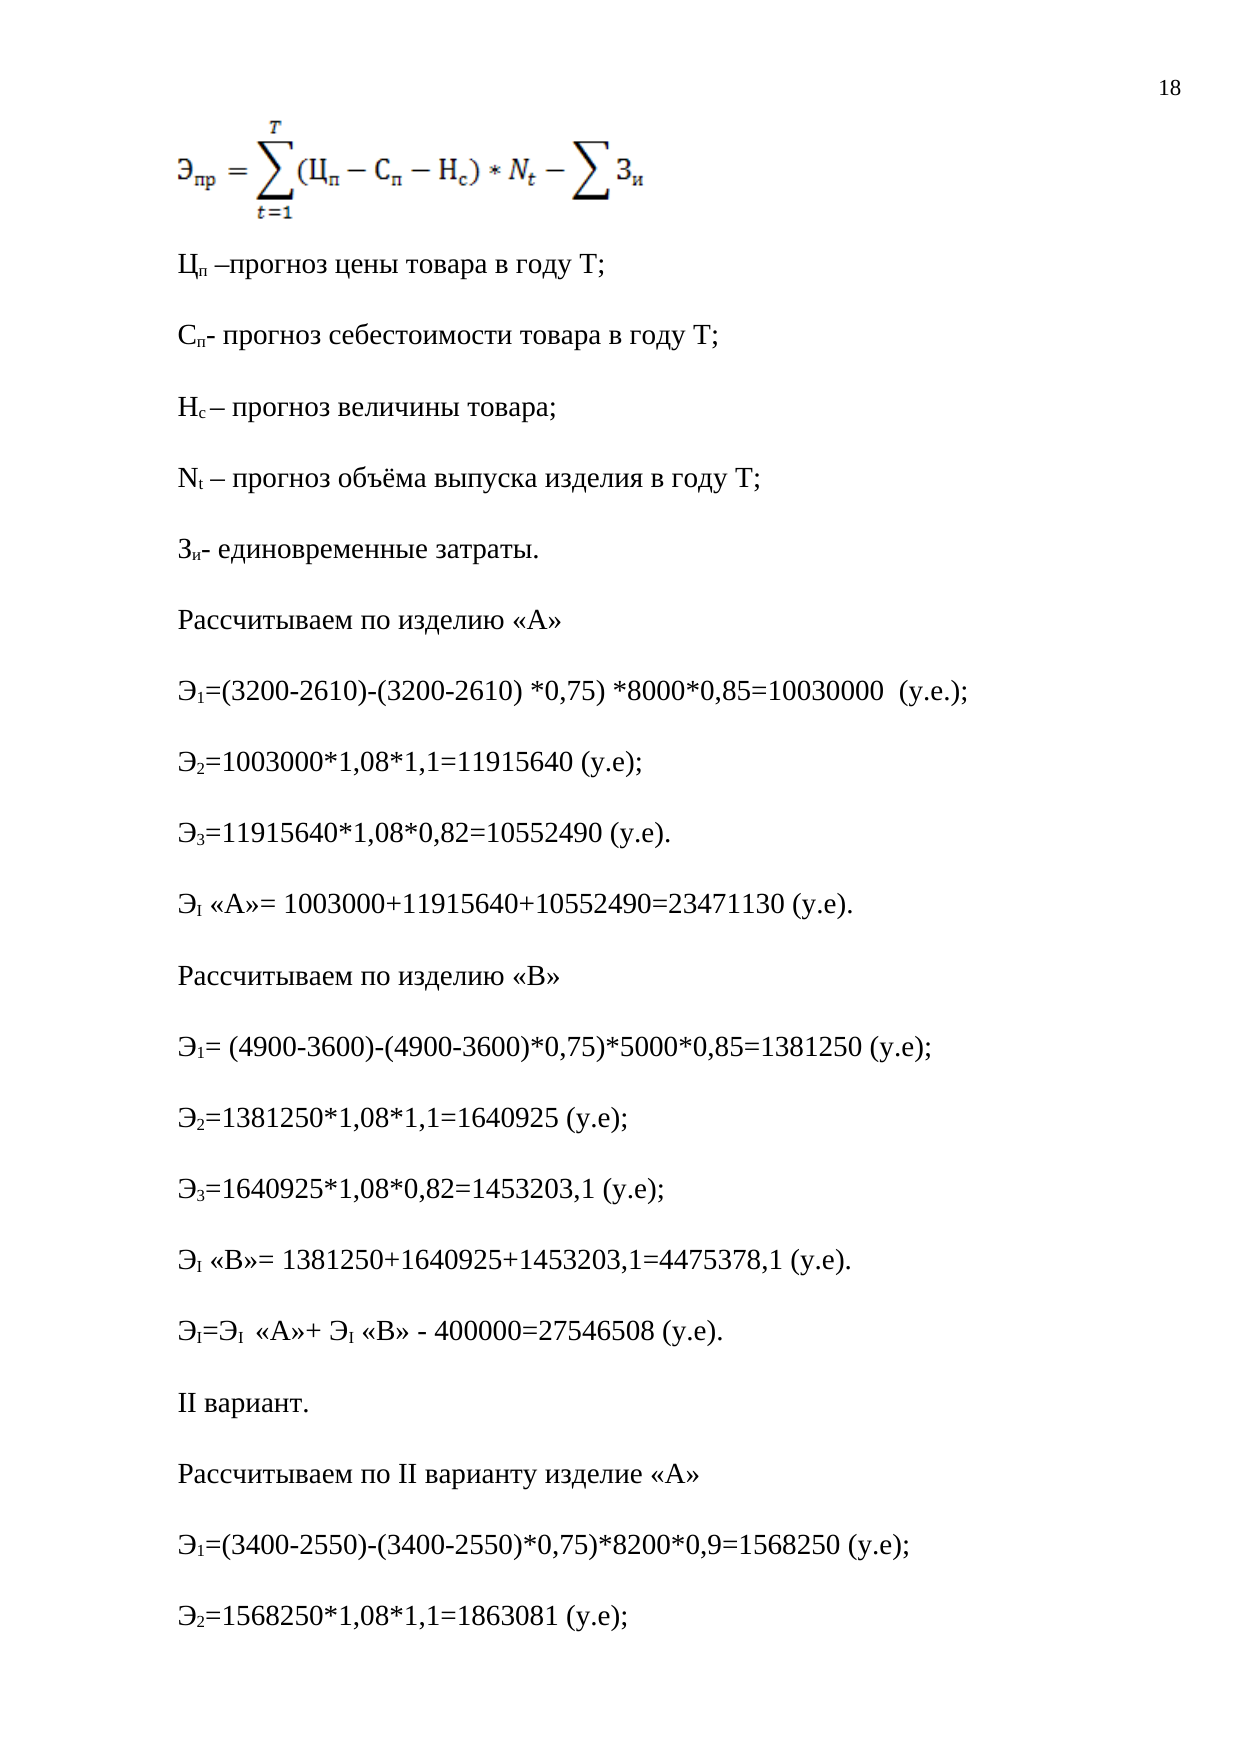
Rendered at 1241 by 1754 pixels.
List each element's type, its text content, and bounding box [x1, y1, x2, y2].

text Рассчитываем по изделию «В» [177, 958, 1181, 991]
text ЭI «А»= 1003000+11915640+10552490=23471130 (у.е). [177, 887, 1181, 920]
text Э2=1381250*1,08*1,1=1640925 (у.е); [177, 1100, 1181, 1134]
text ЭI=ЭI «А»+ ЭI «В» - 400000=27546508 (у.е). [177, 1313, 1181, 1347]
text Э1=(3200-2610)-(3200-2610) *0,75) *8000*0,85=10030000 (у.е.); [177, 673, 1181, 707]
text Зи- единовременные затраты. [177, 531, 1181, 564]
text Рассчитываем по II варианту изделие «А» [177, 1456, 1181, 1489]
text II вариант. [177, 1385, 1181, 1418]
text Э2=1003000*1,08*1,1=11915640 (у.е); [177, 744, 1181, 778]
text Нс – прогноз величины товара; [177, 389, 1181, 422]
text Э2=1568250*1,08*1,1=1863081 (у.е); [177, 1598, 1181, 1632]
picture [177, 118, 646, 222]
text Э1=(3400-2550)-(3400-2550)*0,75)*8200*0,9=1568250 (у.е); [177, 1527, 1181, 1561]
text Рассчитываем по изделию «А» [177, 602, 1181, 636]
text Сп- прогноз себестоимости товара в году T; [177, 317, 1181, 351]
text ЭI «В»= 1381250+1640925+1453203,1=4475378,1 (у.е). [177, 1242, 1181, 1276]
text Э1= (4900-3600)-(4900-3600)*0,75)*5000*0,85=1381250 (у.е); [177, 1029, 1181, 1062]
text Э3=11915640*1,08*0,82=10552490 (у.е). [177, 816, 1181, 849]
text Э3=1640925*1,08*0,82=1453203,1 (у.е); [177, 1171, 1181, 1205]
text Цп –прогноз цены товара в году T; [177, 246, 1181, 280]
text Nt – прогноз объёма выпуска изделия в году T; [177, 460, 1181, 493]
